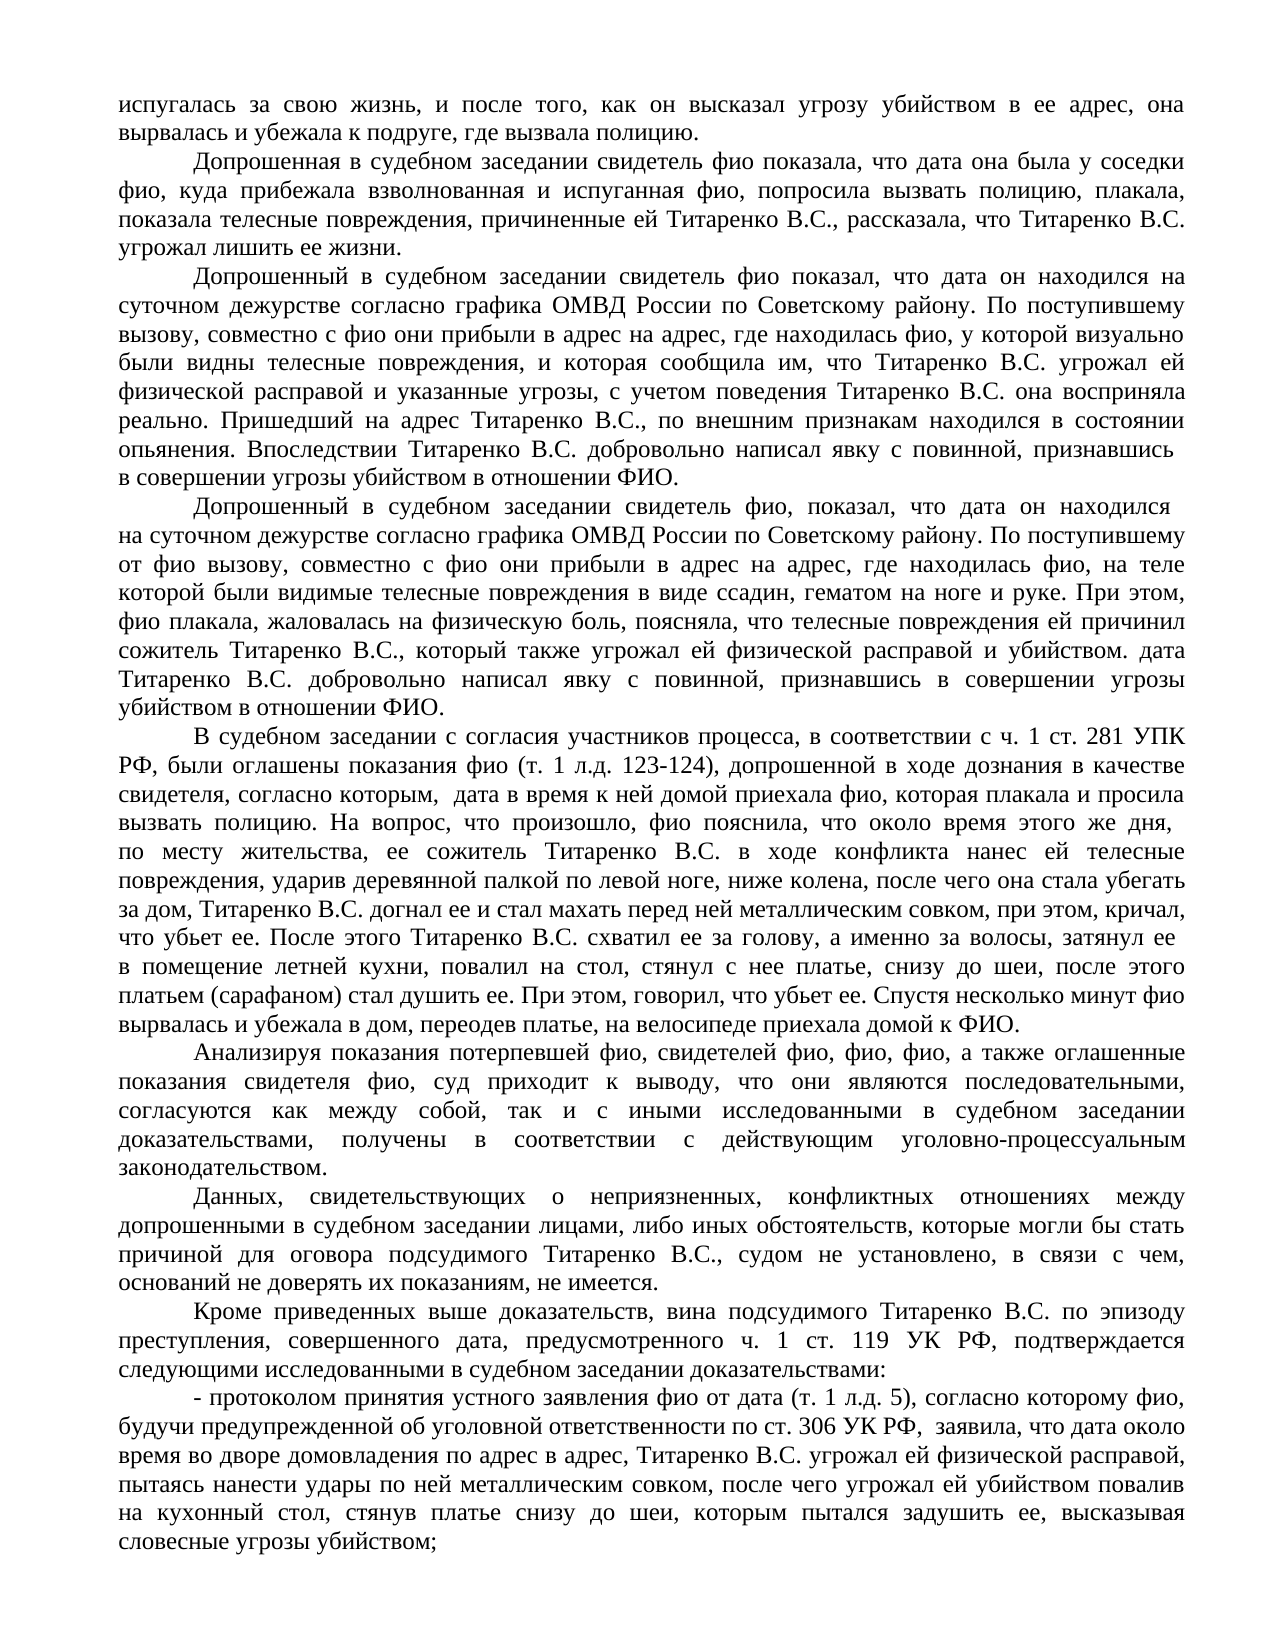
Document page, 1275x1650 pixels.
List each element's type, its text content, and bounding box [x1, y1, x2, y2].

text Допрошенная в судебном заседании свидетель фио показала, что дата она была у соседки фио, куда прибежала взволнованная и испуганная фио, попросила вызвать полицию, плакала, показала телесные повреждения, причиненные ей Титаренко В.С., рассказала, что Титаренко В.С. угрожал лишить ее жизни. [118, 146, 1186, 261]
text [118, 89, 1186, 146]
text - протоколом принятия устного заявления фио от дата (т. 1 л.д. 5), согласно которому фио, будучи предупрежденной об уголовной ответственности по ст. 306 УК РФ, заявила, что дата около время во дворе домовладения по адрес в адрес, Титаренко В.С. угрожал ей физической расправой, пытаясь нанести удары по ней металлическим совком, после чего угрожал ей убийством повалив на кухонный стол, стянув платье снизу до шеи, которым пытался задушить ее, высказывая словесные угрозы убийством; [118, 1382, 1186, 1555]
text Кроме приведенных выше доказательств, вина подсудимого Титаренко В.С. по эпизоду преступления, совершенного дата, предусмотренного ч. 1 ст. 119 УК РФ, подтверждается следующими исследованными в судебном заседании доказательствами: [118, 1296, 1186, 1382]
text Допрошенный в судебном заседании свидетель фио показал, что дата он находился на суточном дежурстве согласно графика ОМВД России по Советскому району. По поступившему вызову, совместно с фио они прибыли в адрес на адрес, где находилась фио, у которой визуально были видны телесные повреждения, и которая сообщила им, что Титаренко В.С. угрожал ей физической расправой и указанные угрозы, с учетом поведения Титаренко В.С. она восприняла реально. Пришедший на адрес Титаренко В.С., по внешним признакам находился в состоянии опьянения. Впоследствии Титаренко В.С. добровольно написал явку с повинной, признавшись в совершении угрозы убийством в отношении ФИО. [118, 261, 1186, 491]
text Анализируя показания потерпевшей фио, свидетелей фио, фио, фио, а также оглашенные показания свидетеля фио, суд приходит к выводу, что они являются последовательными, согласуются как между собой, так и с иными исследованными в судебном заседании доказательствами, получены в соответствии с действующим уголовно-процессуальным законодательством. [118, 1037, 1186, 1181]
text Данных, свидетельствующих о неприязненных, конфликтных отношениях между допрошенными в судебном заседании лицами, либо иных обстоятельств, которые могли бы стать причиной для оговора подсудимого Титаренко В.С., судом не установлено, в связи с чем, оснований не доверять их показаниям, не имеется. [118, 1181, 1186, 1296]
text Допрошенный в судебном заседании свидетель фио, показал, что дата он находился на суточном дежурстве согласно графика ОМВД России по Советскому району. По поступившему от фио вызову, совместно с фио они прибыли в адрес на адрес, где находилась фио, на теле которой были видимые телесные повреждения в виде ссадин, гематом на ноге и руке. При этом, фио плакала, жаловалась на физическую боль, поясняла, что телесные повреждения ей причинил сожитель Титаренко В.С., который также угрожал ей физической расправой и убийством. дата Титаренко В.С. добровольно написал явку с повинной, признавшись в совершении угрозы убийством в отношении ФИО. [118, 491, 1186, 721]
text В судебном заседании с согласия участников процесса, в соответствии с ч. 1 ст. 281 УПК РФ, были оглашены показания фио (т. 1 л.д. 123-124), допрошенной в ходе дознания в качестве свидетеля, согласно которым, дата в время к ней домой приехала фио, которая плакала и просила вызвать полицию. На вопрос, что произошло, фио пояснила, что около время этого же дня, по месту жительства, ее сожитель Титаренко В.С. в ходе конфликта нанес ей телесные повреждения, ударив деревянной палкой по левой ноге, ниже колена, после чего она стала убегать за дом, Титаренко В.С. догнал ее и стал махать перед ней металлическим совком, при этом, кричал, что убьет ее. После этого Титаренко В.С. схватил ее за голову, а именно за волосы, затянул ее в помещение летней кухни, повалил на стол, стянул с нее платье, снизу до шеи, после этого платьем (сарафаном) стал душить ее. При этом, говорил, что убьет ее. Спустя несколько минут фио вырвалась и убежала в дом, переодев платье, на велосипеде приехала домой к ФИО. [118, 721, 1186, 1037]
